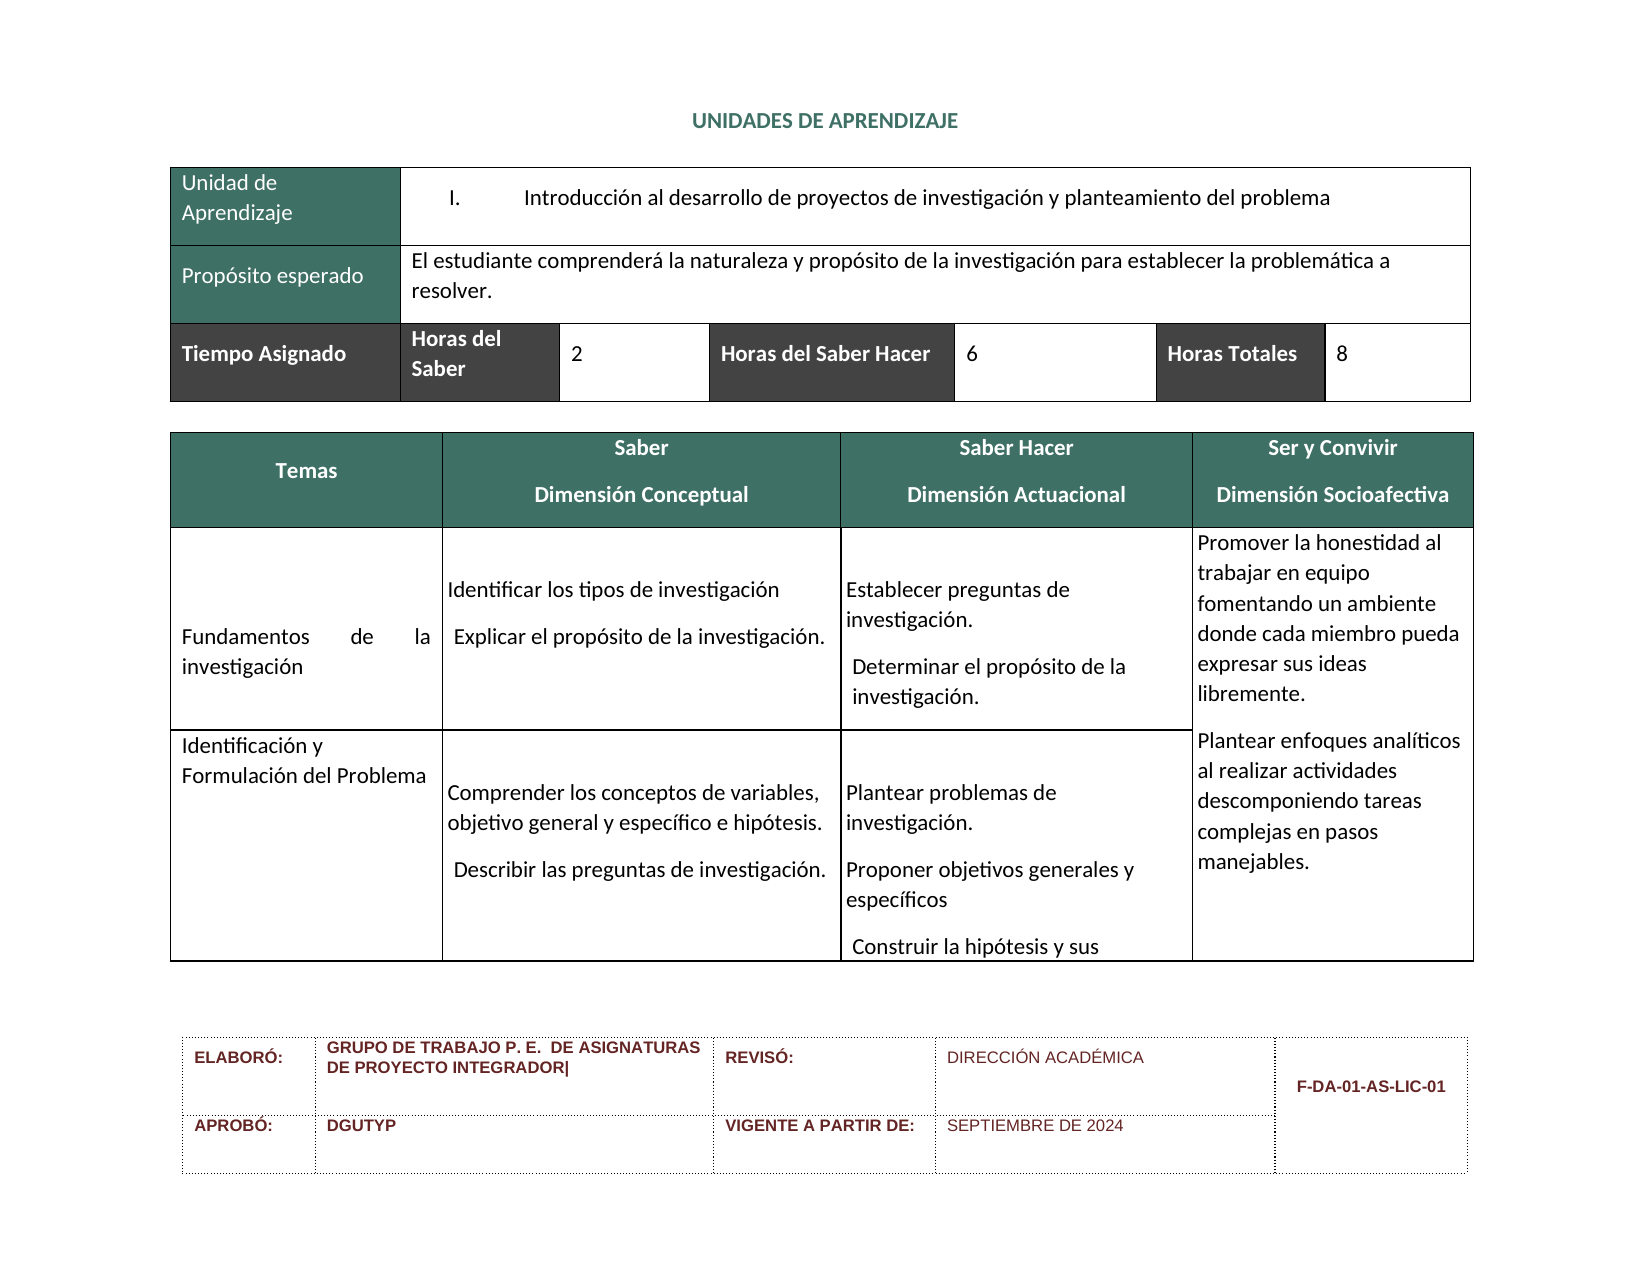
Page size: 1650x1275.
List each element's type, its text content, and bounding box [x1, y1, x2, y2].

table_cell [842, 731, 1192, 960]
table_header Ser y Convivir Dimensión Socioafectiva [1193, 433, 1473, 527]
table_cell Horas del Saber [401, 324, 559, 401]
table_header Saber Hacer Dimensión Actuacional [841, 433, 1192, 527]
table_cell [443, 731, 840, 960]
table_cell 6 [955, 324, 1156, 401]
table_header Unidad de Aprendizaje [171, 168, 400, 245]
table_cell Establecer preguntas de investigación. Determinar el propósito de la investigación. [842, 528, 1192, 729]
table_cell 8 [1326, 324, 1470, 401]
table_cell 2 [560, 324, 709, 401]
table_cell El estudiante comprenderá la naturaleza y propósito de la investigación para establecer la problemática a resolver. [401, 246, 1470, 323]
table_header Introducción al desarrollo de proyectos de investigación y planteamiento del problema [401, 168, 1470, 245]
table_cell Promover la honestidad al trabajar en equipo fomentando un ambiente donde cada miembro pueda expresar sus ideas libremente. Plantear enfoques analíticos al realizar actividades descomponiendo tareas complejas en pasos manejables. Promover la honestidad al trabajar en equipo fomentando un ambiente donde cada miembro pueda expresar sus ideas libremente. Plantear enfoques analíticos al realizar actividades descomponiendo tareas complejas en pasos manejables. Promover la honestidad al trabajar en equipo fomentando un ambiente donde cada miembro pueda expresar sus ideas libremente. Plantear enfoques analíticos al realizar actividades descomponiendo tareas complejas en pasos manejables. [1193, 528, 1473, 960]
table_header Saber Dimensión Conceptual [443, 433, 840, 527]
table_cell Horas Totales [1157, 324, 1324, 401]
table_cell Horas del Saber Hacer [710, 324, 954, 401]
text UNIDADES DE APRENDIZAJE [177, 106, 1473, 134]
table_header Temas [171, 433, 442, 527]
table_cell Tiempo Asignado [171, 324, 400, 401]
table_cell Fundamentos de la investigación [171, 528, 442, 729]
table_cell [171, 731, 442, 960]
table_cell Propósito esperado [171, 246, 400, 323]
table_cell Identificar los tipos de investigación Explicar el propósito de la investigación. [443, 528, 840, 729]
